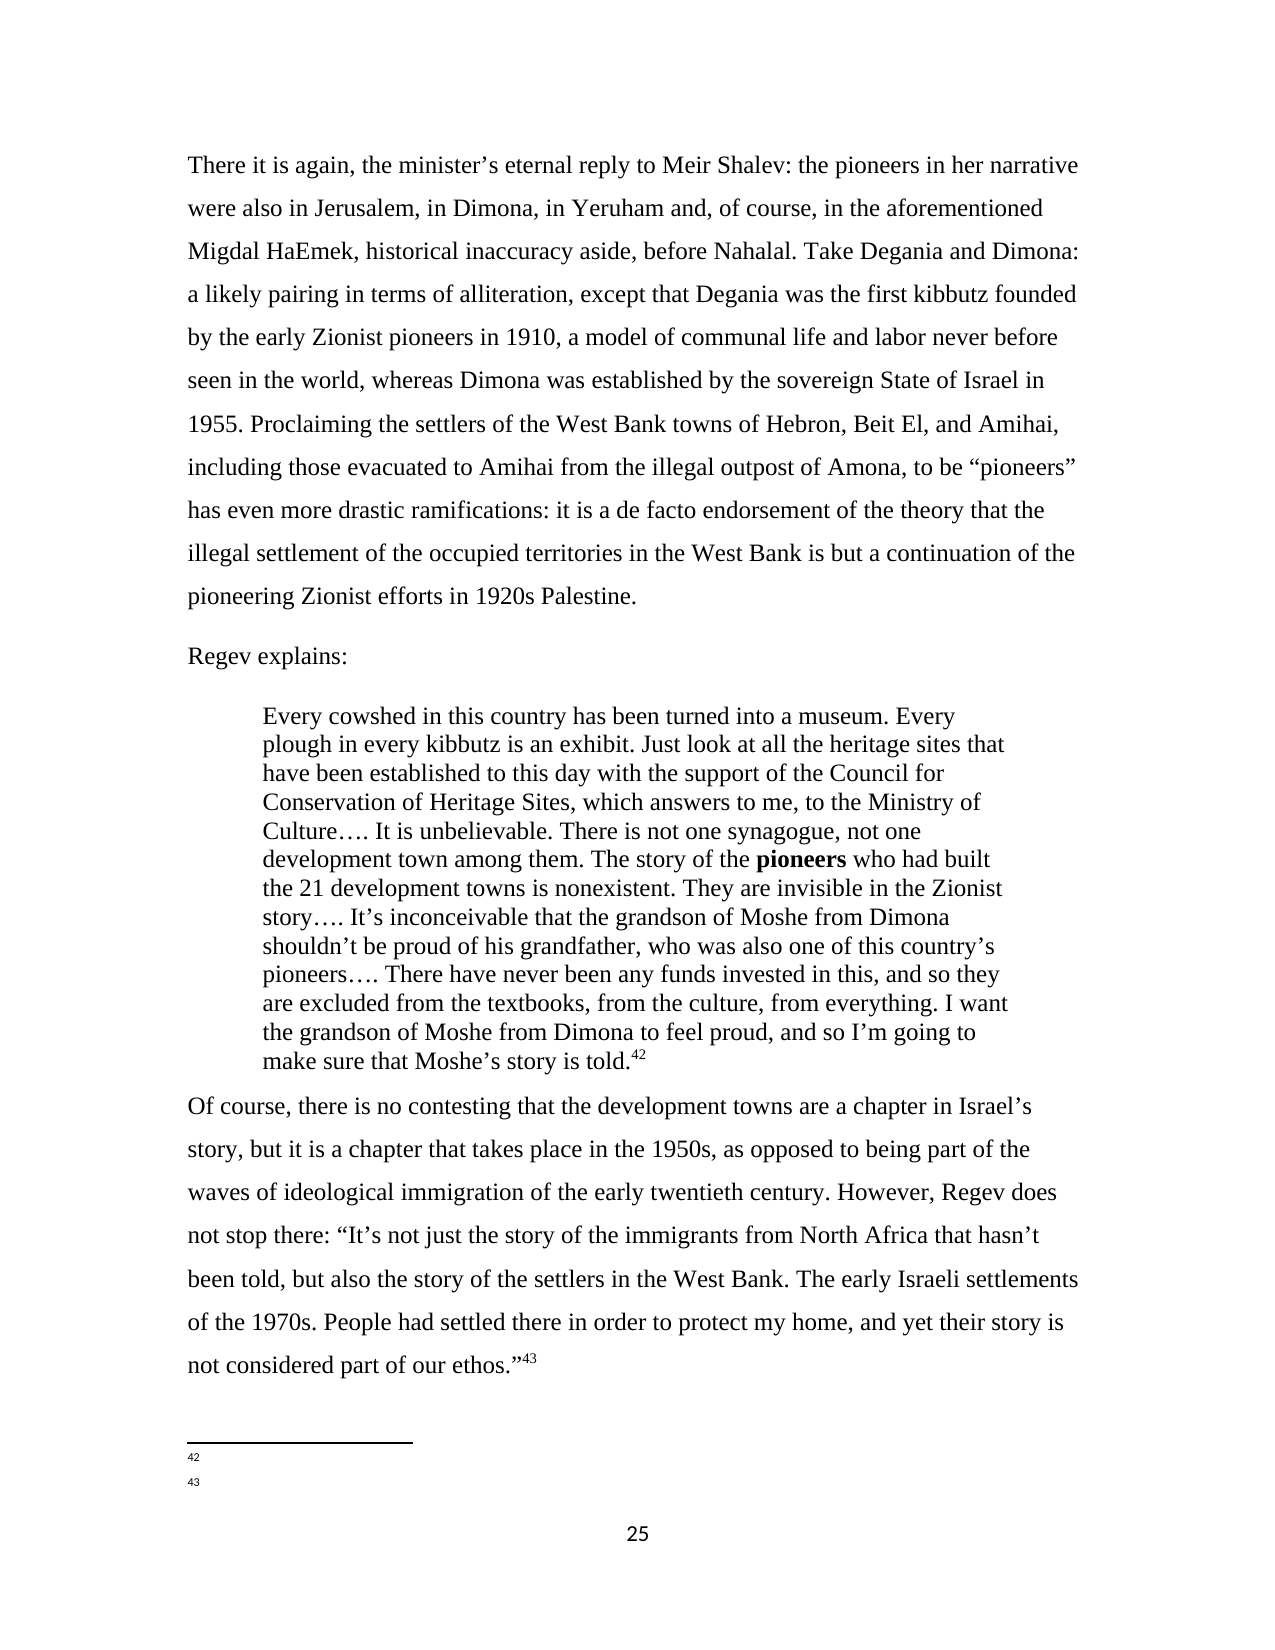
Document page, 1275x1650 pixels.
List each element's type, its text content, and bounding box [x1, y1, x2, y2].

text Regev explains: [187, 641, 1087, 670]
text Every cowshed in this country has been turned into a museum. Every plough in every kibbutz is an exhibit. Just look at all the heritage sites that have been established to this day with the support of the Council for Conservation of Heritage Sites, which answers to me, to the Ministry of Culture…. It is unbelievable. There is not one synagogue, not one development town among them. The story of the pioneers who had built the 21 development towns is nonexistent. They are invisible in the Zionist story…. It’s inconceivable that the grandson of Moshe from Dimona shouldn’t be proud of his grandfather, who was also one of this country’s pioneers…. There have never been any funds invested in this, and so they are excluded from the textbooks, from the culture, from everything. I want the grandson of Moshe from Dimona to feel proud, and so I’m going to make sure that Moshe’s story is told. [262, 701, 1012, 1074]
text Of course, there is no contesting that the development towns are a chapter in Israel’s story, but it is a chapter that takes place in the 1950s, as opposed to being part of the waves of ideological immigration of the early twentieth century. However, Regev does not stop there: “It’s not just the story of the immigrants from North Africa that hasn’t been told, but also the story of the settlers in the West Bank. The early Israeli settlements of the 1970s. People had settled there in order to protect my home, and yet their story is not considered part of our ethos.” [187, 1091, 1087, 1379]
text There it is again, the minister’s eternal reply to Meir Shalev: the pioneers in her narrative were also in Jerusalem, in Dimona, in Yeruham and, of course, in the aforementioned Migdal HaEmek, historical inaccuracy aside, before Nahalal. Take Degania and Dimona: a likely pairing in terms of alliteration, except that Degania was the first kibbutz founded by the early Zionist pioneers in 1910, a model of communal life and labor never before seen in the world, whereas Dimona was established by the sovereign State of Israel in 1955. Proclaiming the settlers of the West Bank towns of Hebron, Beit El, and Amihai, including those evacuated to Amihai from the illegal outpost of Amona, to be “pioneers” has even more drastic ramifications: it is a de facto endorsement of the theory that the illegal settlement of the occupied territories in the West Bank is but a continuation of the pioneering Zionist efforts in 1920s Palestine. [187, 150, 1087, 610]
